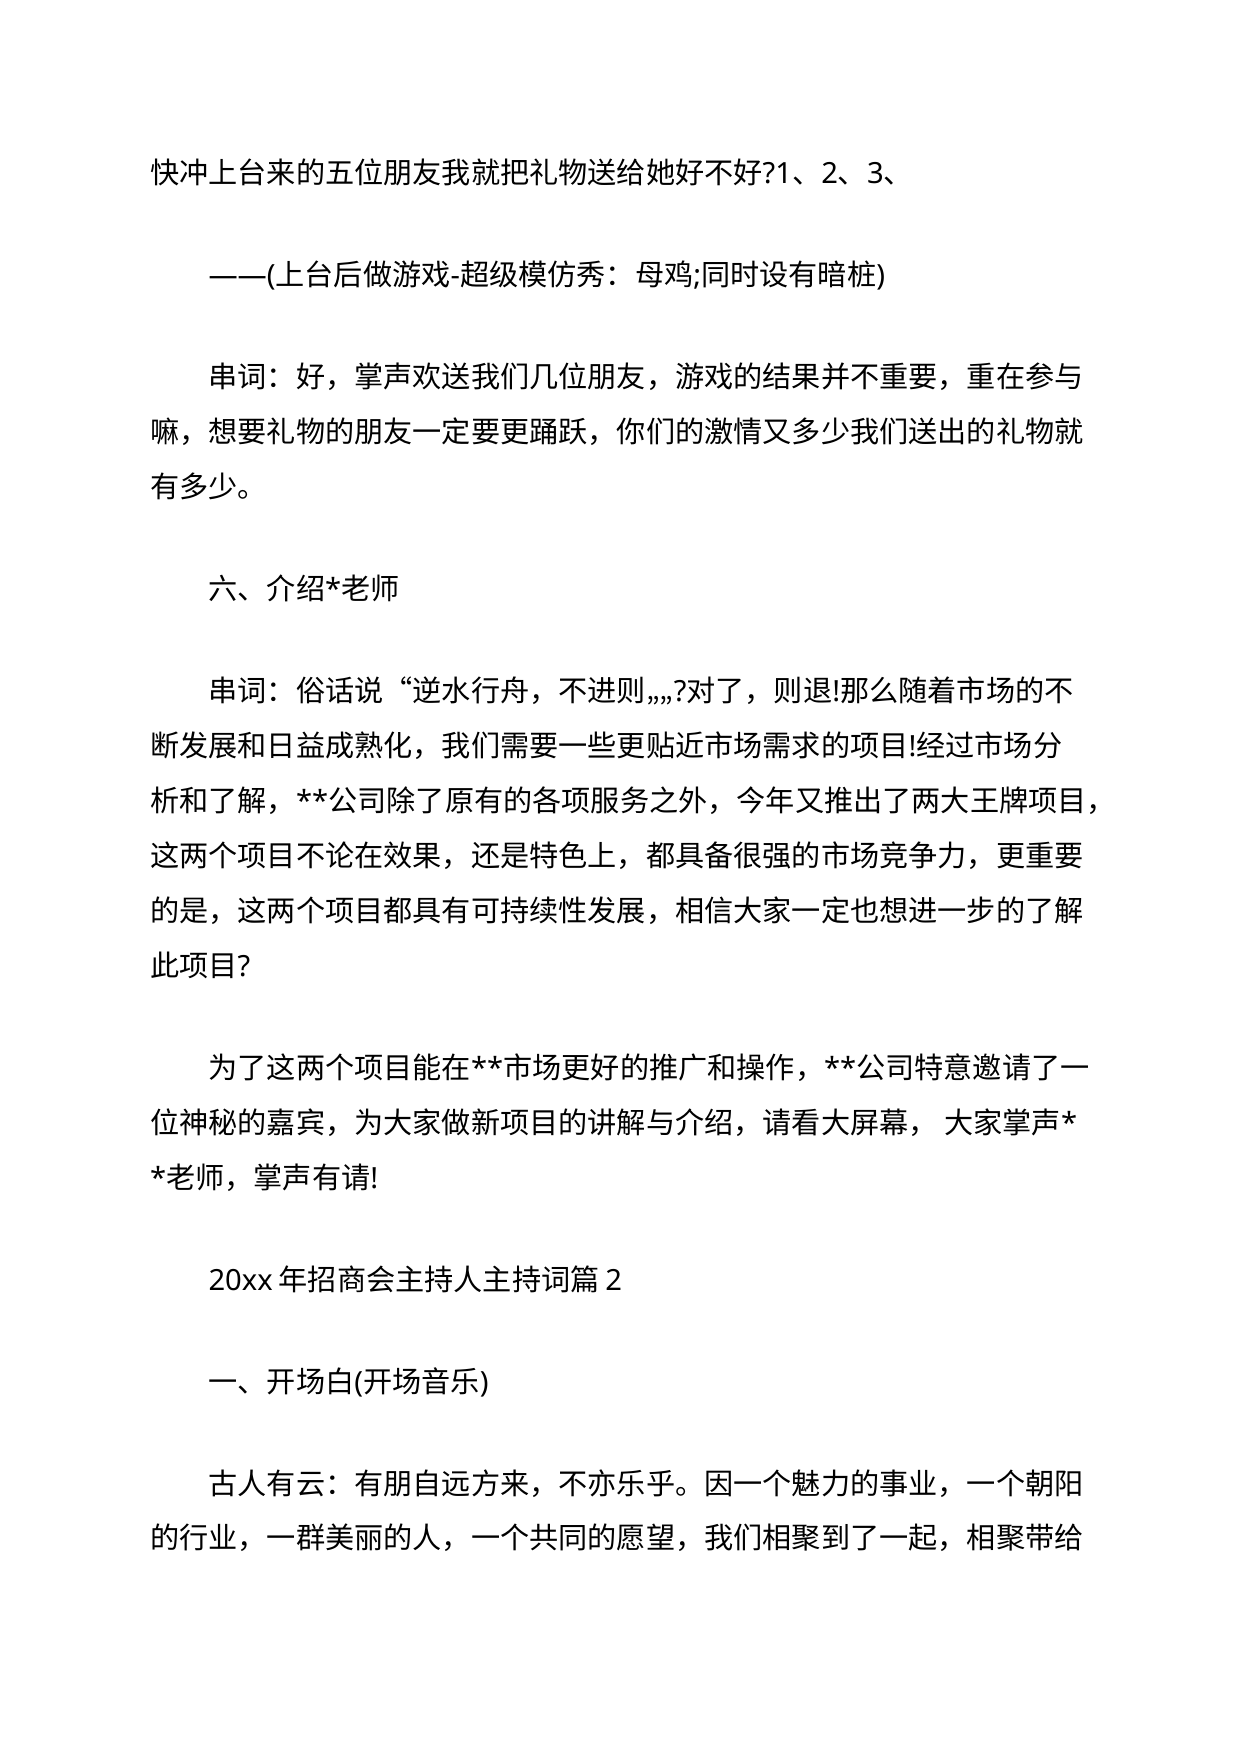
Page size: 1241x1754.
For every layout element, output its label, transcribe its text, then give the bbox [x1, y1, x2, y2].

text 串词：俗话说“逆水行舟，不进则„„?对了，则退!那么随着市场的不断发展和日益成熟化，我们需要一些更贴近市场需求的项目!经过市场分析和了解，**公司除了原有的各项服务之外，今年又推出了两大王牌项目，这两个项目不论在效果，还是特色上，都具备很强的市场竞争力，更重要的是，这两个项目都具有可持续性发展，相信大家一定也想进一步的了解此项目? [150, 667, 1090, 985]
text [150, 1460, 1090, 1557]
text 一、开场白(开场音乐) [150, 1358, 1090, 1401]
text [150, 150, 1090, 192]
text 为了这两个项目能在**市场更好的推广和操作，**公司特意邀请了一位神秘的嘉宾，为大家做新项目的讲解与介绍，请看大屏幕， 大家掌声**老师，掌声有请! [150, 1044, 1090, 1197]
text 六、介绍*老师 [150, 566, 1090, 608]
text 20xx年招商会主持人主持词篇2 [150, 1256, 1090, 1299]
text 串词：好，掌声欢送我们几位朋友，游戏的结果并不重要，重在参与嘛，想要礼物的朋友一定要更踊跃，你们的激情又多少我们送出的礼物就有多少。 [150, 354, 1090, 506]
text ——(上台后做游戏-超级模仿秀：母鸡;同时设有暗桩) [150, 252, 1090, 294]
